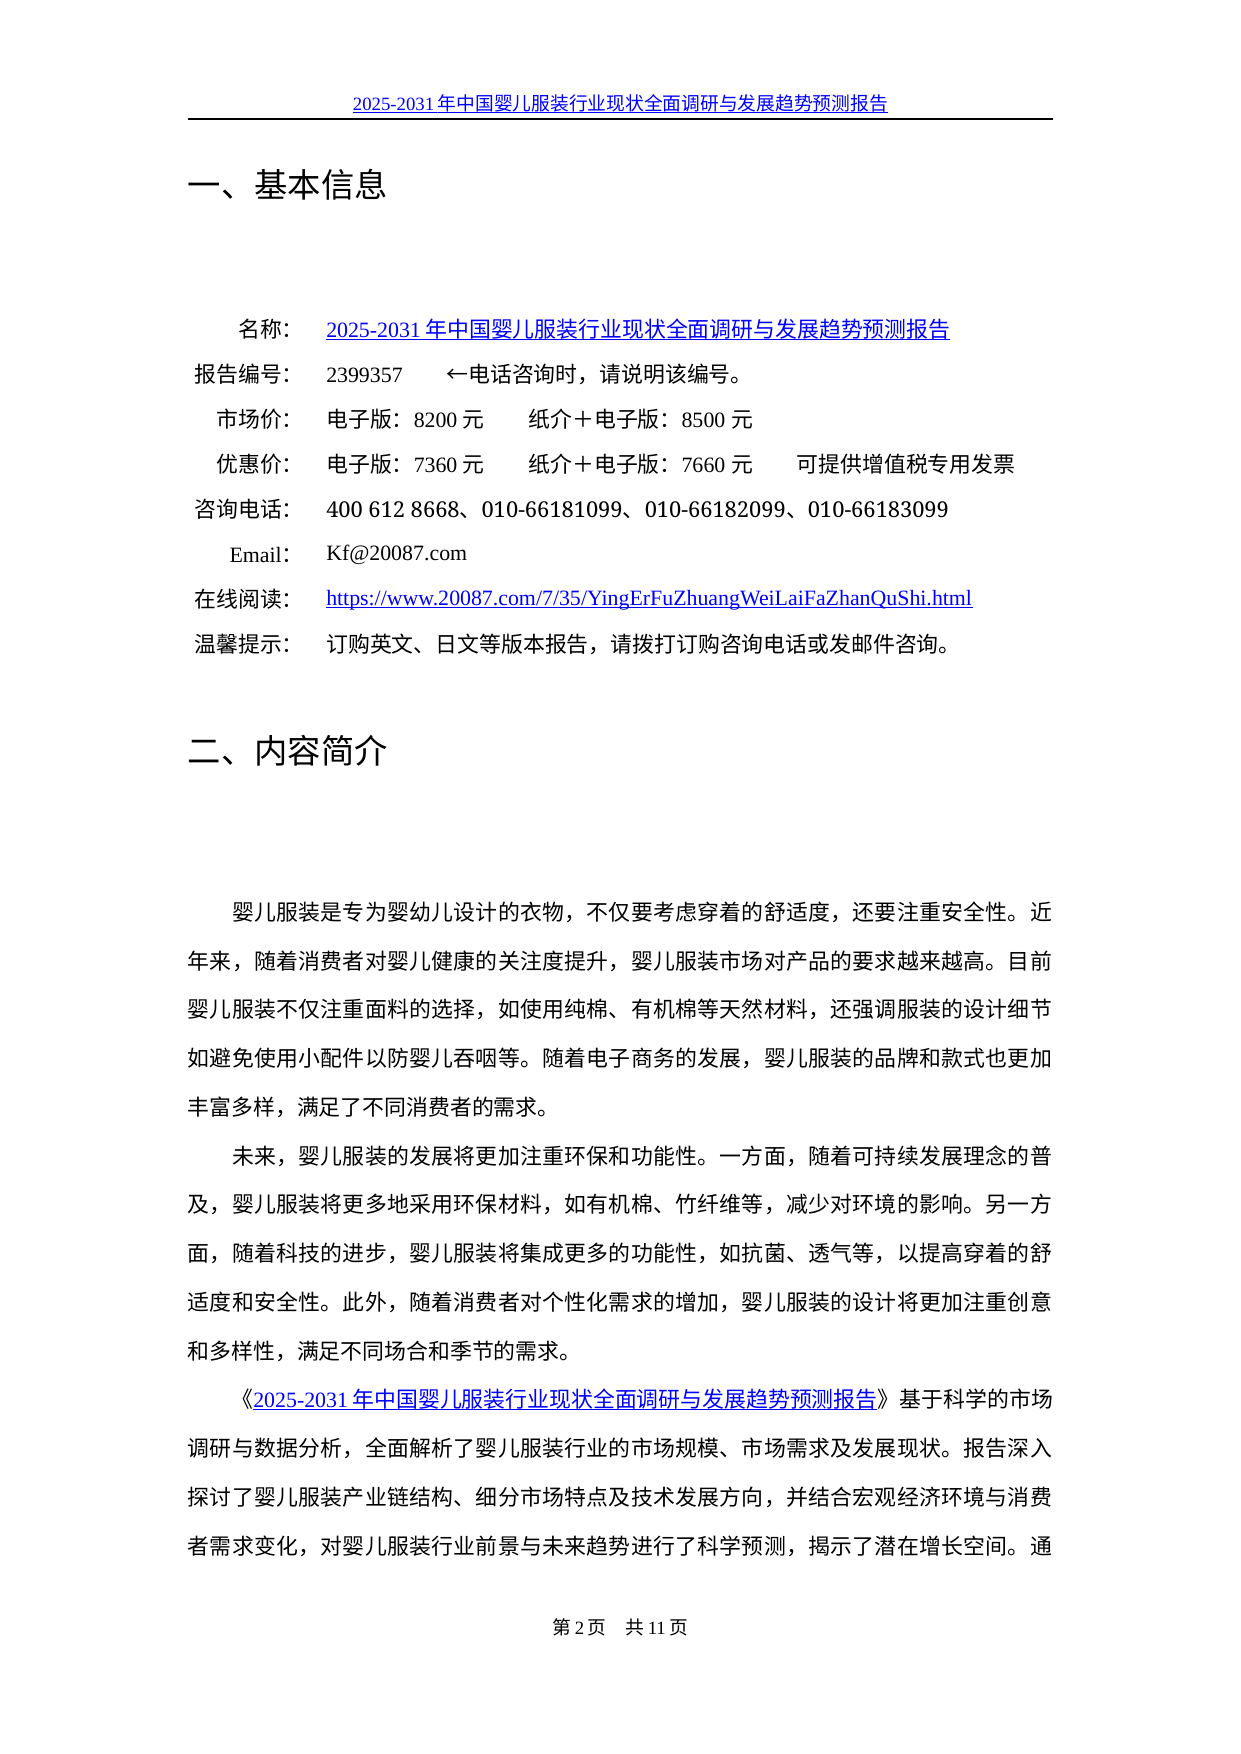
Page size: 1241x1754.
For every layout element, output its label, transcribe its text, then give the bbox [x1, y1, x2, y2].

table_cell Kf@20087.com [315, 537, 1073, 582]
title 二、内容简介 [187, 717, 1053, 782]
table_cell 2399357 ←电话咨询时，请说明该编号。 [315, 357, 1073, 402]
table_cell 优惠价： [167, 447, 315, 492]
table_cell Email： [167, 537, 315, 582]
table_cell 400 612 8668、010-66181099、010-66182099、010-66183099 [315, 492, 1073, 537]
table_cell 在线阅读： [167, 582, 315, 627]
table_cell 电子版：7360 元 纸介＋电子版：7660 元 可提供增值税专用发票 [315, 447, 1073, 492]
table_cell 市场价： [167, 402, 315, 447]
table_cell [315, 582, 1073, 627]
table_cell 报告编号： [167, 357, 315, 402]
table_header 2025-2031年中国婴儿服装行业现状全面调研与发展趋势预测报告 [315, 312, 1073, 357]
table_cell 电子版：8200 元 纸介＋电子版：8500 元 [315, 402, 1073, 447]
table_cell 咨询电话： [167, 492, 315, 537]
table_cell 温馨提示： [167, 627, 315, 672]
title 一、基本信息 [187, 150, 1053, 215]
table_cell 订购英文、日文等版本报告，请拨打订购咨询电话或发邮件咨询。 [315, 627, 1073, 672]
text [187, 894, 1053, 1561]
table_header 名称： [167, 312, 315, 357]
